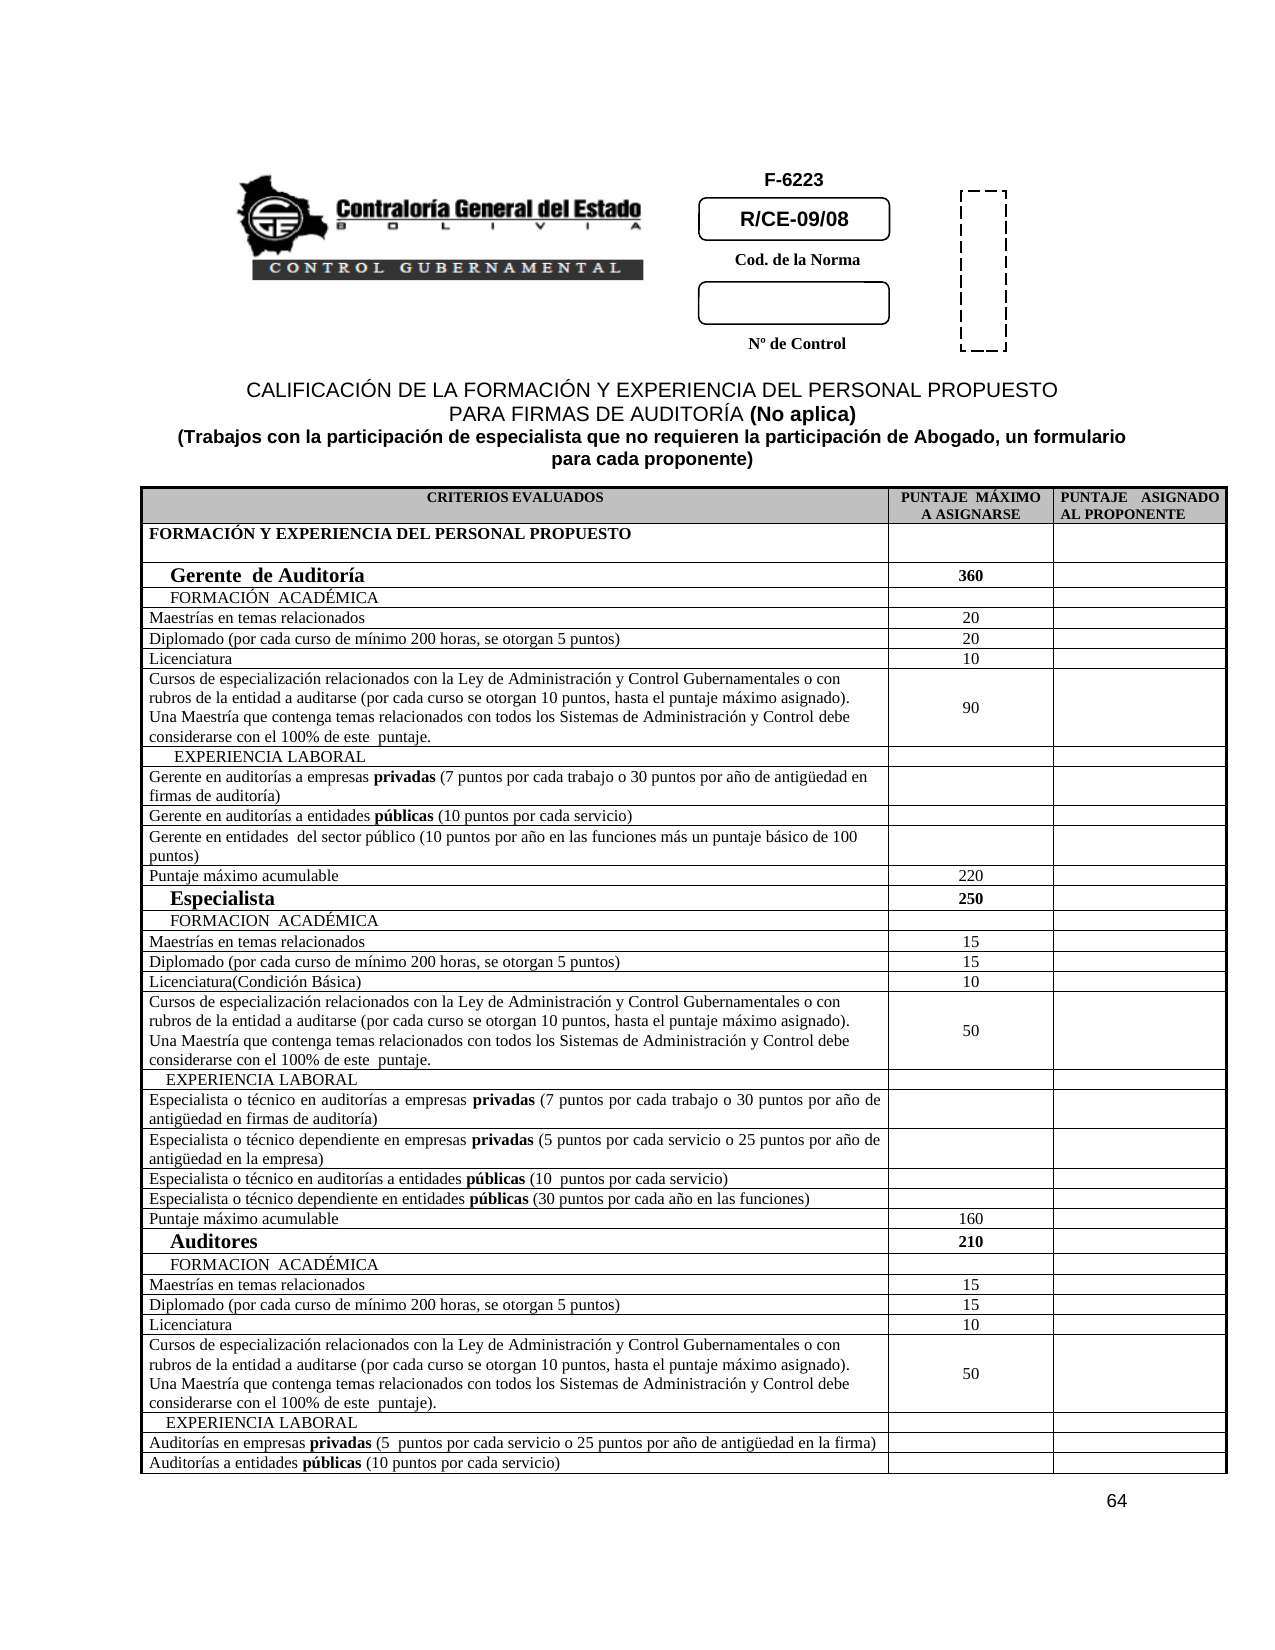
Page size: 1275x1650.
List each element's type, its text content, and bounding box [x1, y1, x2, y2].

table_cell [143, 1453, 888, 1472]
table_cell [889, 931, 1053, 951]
text PARA FIRMAS DE AUDITORÍA (No aplica) [177, 402, 1127, 426]
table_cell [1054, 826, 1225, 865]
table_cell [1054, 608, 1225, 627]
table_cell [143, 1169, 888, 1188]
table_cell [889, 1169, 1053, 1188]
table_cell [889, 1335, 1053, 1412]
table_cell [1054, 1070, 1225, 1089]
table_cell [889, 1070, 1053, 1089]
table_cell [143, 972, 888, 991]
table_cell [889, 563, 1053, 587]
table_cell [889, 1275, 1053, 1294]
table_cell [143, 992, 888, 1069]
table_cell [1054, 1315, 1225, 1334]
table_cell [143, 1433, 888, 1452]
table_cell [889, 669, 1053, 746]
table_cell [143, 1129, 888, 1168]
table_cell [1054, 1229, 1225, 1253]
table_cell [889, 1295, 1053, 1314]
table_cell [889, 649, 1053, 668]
picture [177, 161, 693, 326]
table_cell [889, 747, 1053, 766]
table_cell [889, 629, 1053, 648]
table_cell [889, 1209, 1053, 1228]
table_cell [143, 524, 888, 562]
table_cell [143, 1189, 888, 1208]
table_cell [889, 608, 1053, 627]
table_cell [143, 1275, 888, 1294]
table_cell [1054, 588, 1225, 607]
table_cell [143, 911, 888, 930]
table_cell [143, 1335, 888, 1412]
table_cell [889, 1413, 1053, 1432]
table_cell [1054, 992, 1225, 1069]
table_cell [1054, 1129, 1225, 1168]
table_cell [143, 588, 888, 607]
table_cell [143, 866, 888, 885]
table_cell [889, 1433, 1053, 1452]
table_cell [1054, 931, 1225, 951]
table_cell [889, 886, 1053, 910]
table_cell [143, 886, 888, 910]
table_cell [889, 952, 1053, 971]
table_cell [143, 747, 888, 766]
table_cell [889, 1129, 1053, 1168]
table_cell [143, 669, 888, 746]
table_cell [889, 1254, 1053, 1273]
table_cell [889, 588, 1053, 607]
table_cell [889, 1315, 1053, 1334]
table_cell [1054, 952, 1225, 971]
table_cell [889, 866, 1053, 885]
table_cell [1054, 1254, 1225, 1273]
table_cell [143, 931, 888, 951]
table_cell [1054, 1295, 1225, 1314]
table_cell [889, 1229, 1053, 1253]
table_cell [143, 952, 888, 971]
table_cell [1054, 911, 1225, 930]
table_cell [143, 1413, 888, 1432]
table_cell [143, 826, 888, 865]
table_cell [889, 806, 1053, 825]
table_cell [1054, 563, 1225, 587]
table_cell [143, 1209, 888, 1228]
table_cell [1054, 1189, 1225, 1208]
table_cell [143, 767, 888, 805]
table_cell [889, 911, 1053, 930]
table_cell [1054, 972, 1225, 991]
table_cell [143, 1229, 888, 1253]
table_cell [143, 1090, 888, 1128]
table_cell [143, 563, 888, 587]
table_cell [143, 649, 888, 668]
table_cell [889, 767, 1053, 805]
text CALIFICACIÓN DE LA FORMACIÓN Y EXPERIENCIA DEL PERSONAL PROPUESTO [177, 378, 1127, 402]
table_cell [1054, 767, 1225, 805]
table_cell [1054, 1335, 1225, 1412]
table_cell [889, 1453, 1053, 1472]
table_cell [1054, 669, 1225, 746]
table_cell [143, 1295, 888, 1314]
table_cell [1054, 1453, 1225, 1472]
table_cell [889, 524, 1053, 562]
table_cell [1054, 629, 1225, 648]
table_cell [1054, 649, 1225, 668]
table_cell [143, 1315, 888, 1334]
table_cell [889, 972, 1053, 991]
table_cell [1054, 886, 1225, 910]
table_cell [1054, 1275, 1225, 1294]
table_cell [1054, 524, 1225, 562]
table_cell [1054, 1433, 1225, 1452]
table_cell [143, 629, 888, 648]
text (Trabajos con la participación de especialista que no requieren la participación de Abogado, un formulario para cada proponente) [177, 426, 1127, 469]
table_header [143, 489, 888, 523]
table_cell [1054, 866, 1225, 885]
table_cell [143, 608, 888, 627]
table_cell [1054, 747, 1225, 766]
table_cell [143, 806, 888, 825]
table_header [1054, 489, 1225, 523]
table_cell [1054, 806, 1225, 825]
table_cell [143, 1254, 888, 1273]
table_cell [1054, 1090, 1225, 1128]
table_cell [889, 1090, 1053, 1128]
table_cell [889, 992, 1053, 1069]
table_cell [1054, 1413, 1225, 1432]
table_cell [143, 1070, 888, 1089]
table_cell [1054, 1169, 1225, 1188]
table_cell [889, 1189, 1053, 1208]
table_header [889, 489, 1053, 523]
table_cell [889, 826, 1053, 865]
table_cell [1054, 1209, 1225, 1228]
